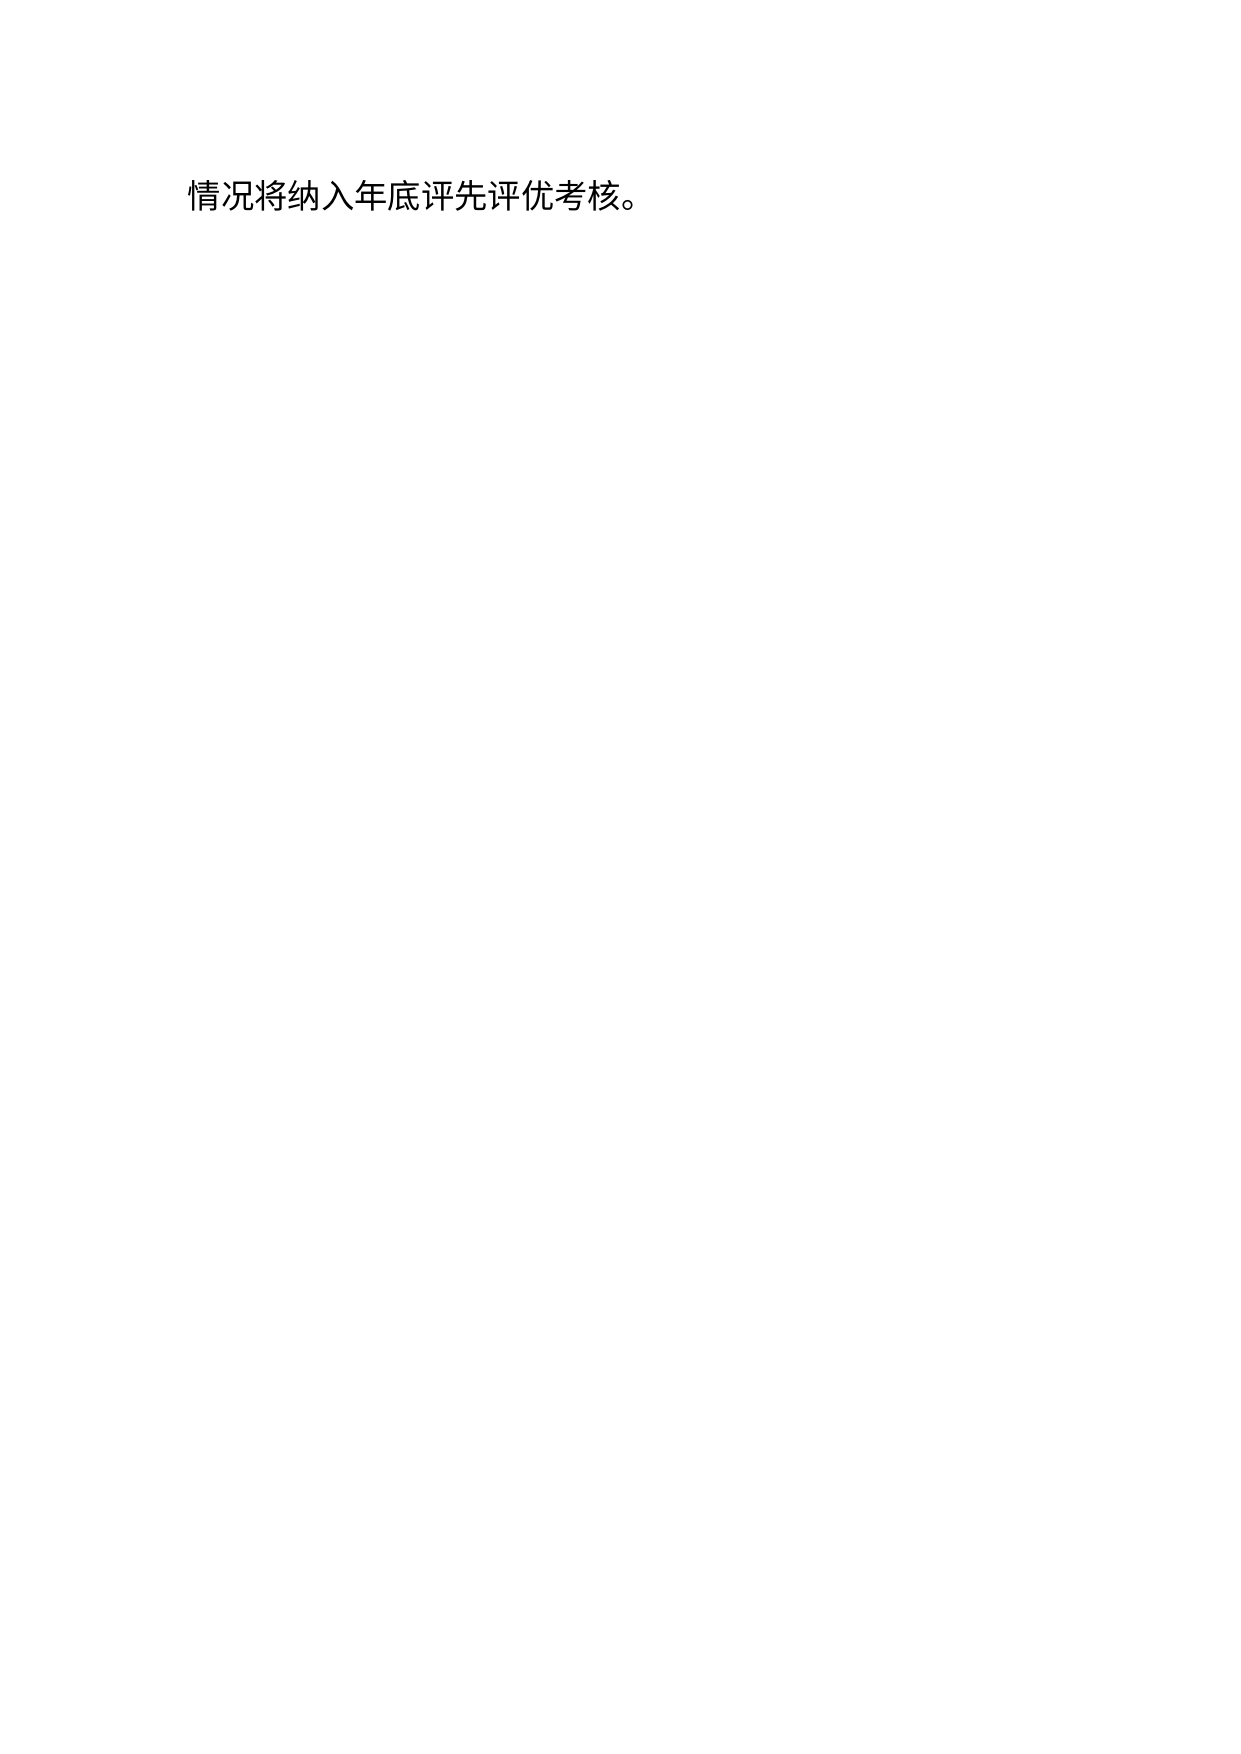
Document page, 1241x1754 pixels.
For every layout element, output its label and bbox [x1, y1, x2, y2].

list [187, 162, 1053, 227]
